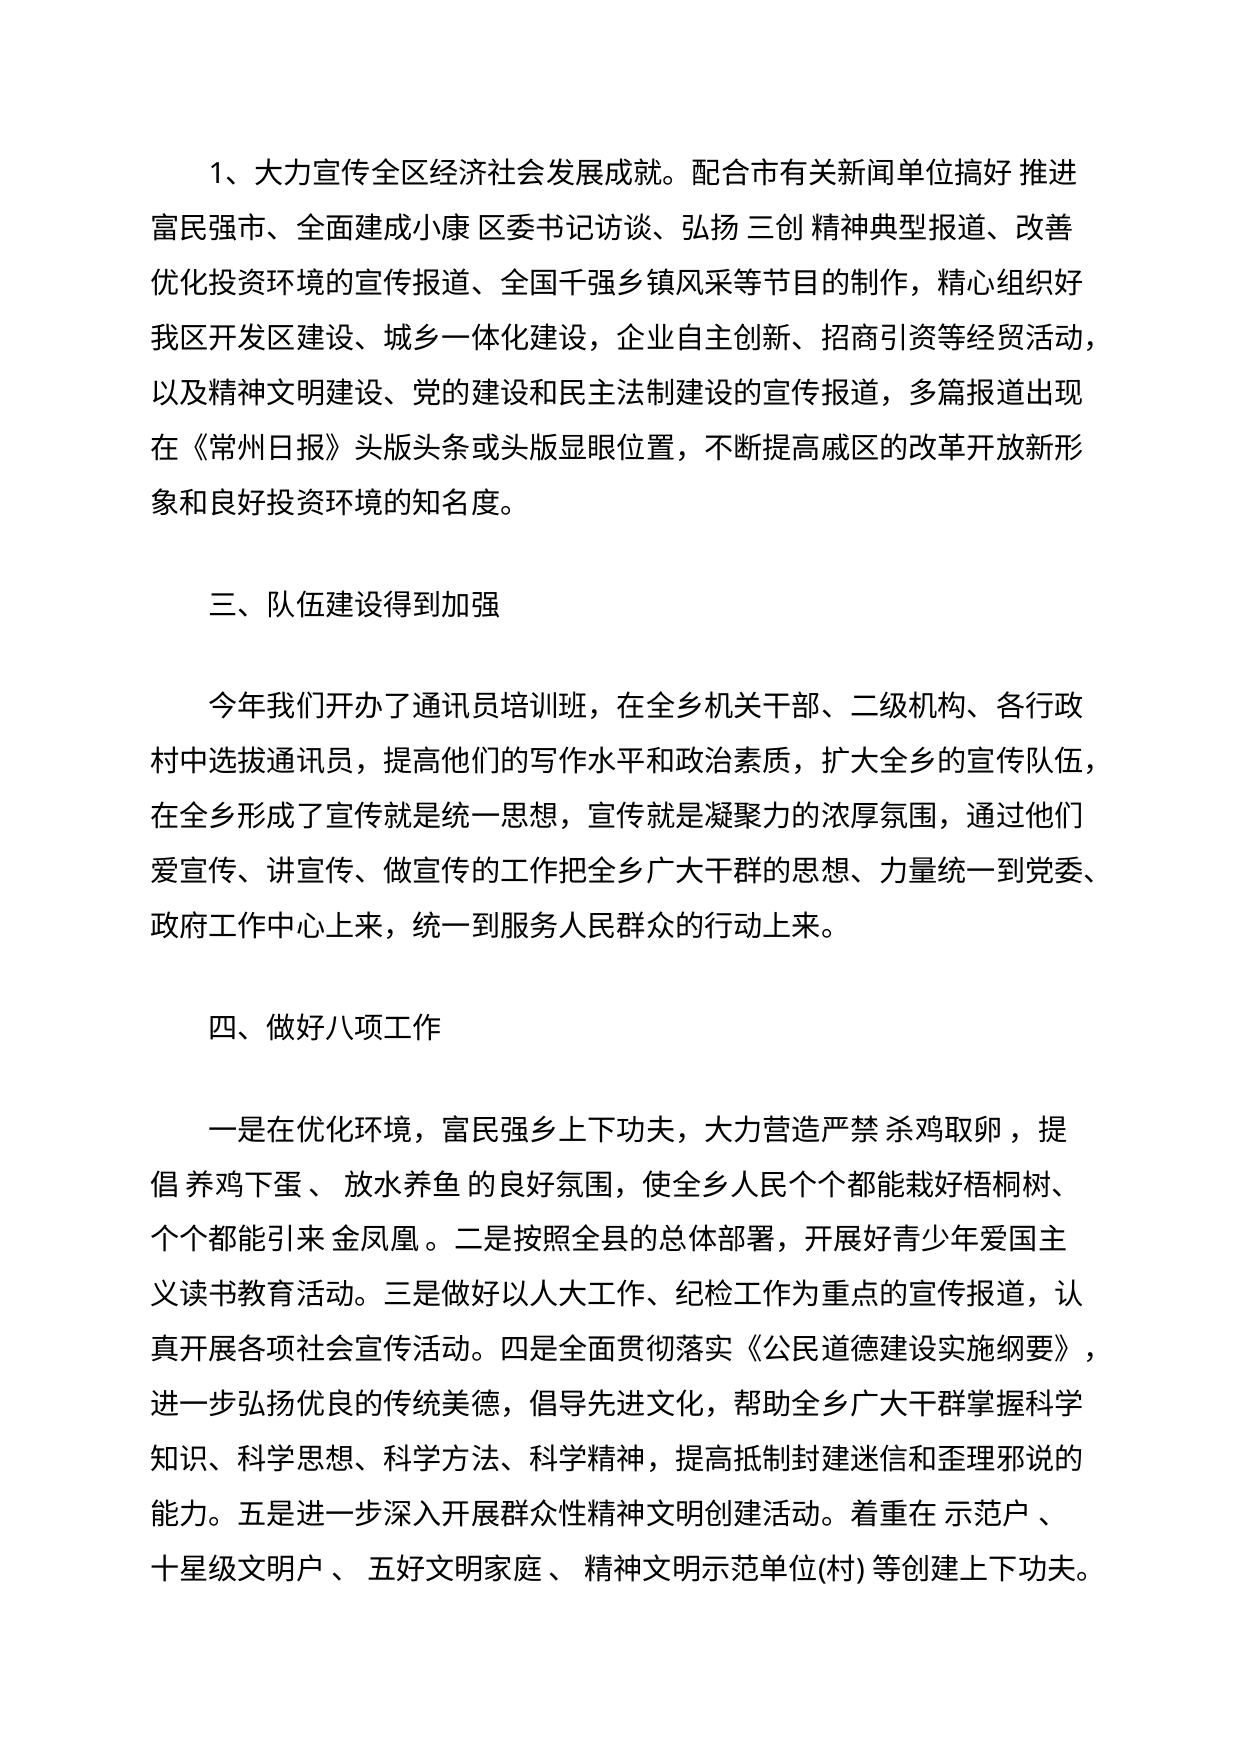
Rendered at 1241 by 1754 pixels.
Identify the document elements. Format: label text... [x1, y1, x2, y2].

text 1、大力宣传全区经济社会发展成就。配合市有关新闻单位搞好 推进富民强市、全面建成小康 区委书记访谈、弘扬 三创 精神典型报道、改善优化投资环境的宣传报道、全国千强乡镇风采等节目的制作，精心组织好我区开发区建设、城乡一体化建设，企业自主创新、招商引资等经贸活动，以及精神文明建设、党的建设和民主法制建设的宣传报道，多篇报道出现在《常州日报》头版头条或头版显眼位置，不断提高戚区的改革开放新形象和良好投资环境的知名度。 [150, 150, 1090, 522]
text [150, 1106, 1090, 1588]
text 今年我们开办了通讯员培训班，在全乡机关干部、二级机构、各行政村中选拔通讯员，提高他们的写作水平和政治素质，扩大全乡的宣传队伍，在全乡形成了宣传就是统一思想，宣传就是凝聚力的浓厚氛围，通过他们爱宣传、讲宣传、做宣传的工作把全乡广大干群的思想、力量统一到党委、政府工作中心上来，统一到服务人民群众的行动上来。 [150, 683, 1090, 945]
text 三、队伍建设得到加强 [150, 581, 1090, 623]
text 四、做好八项工作 [150, 1004, 1090, 1047]
